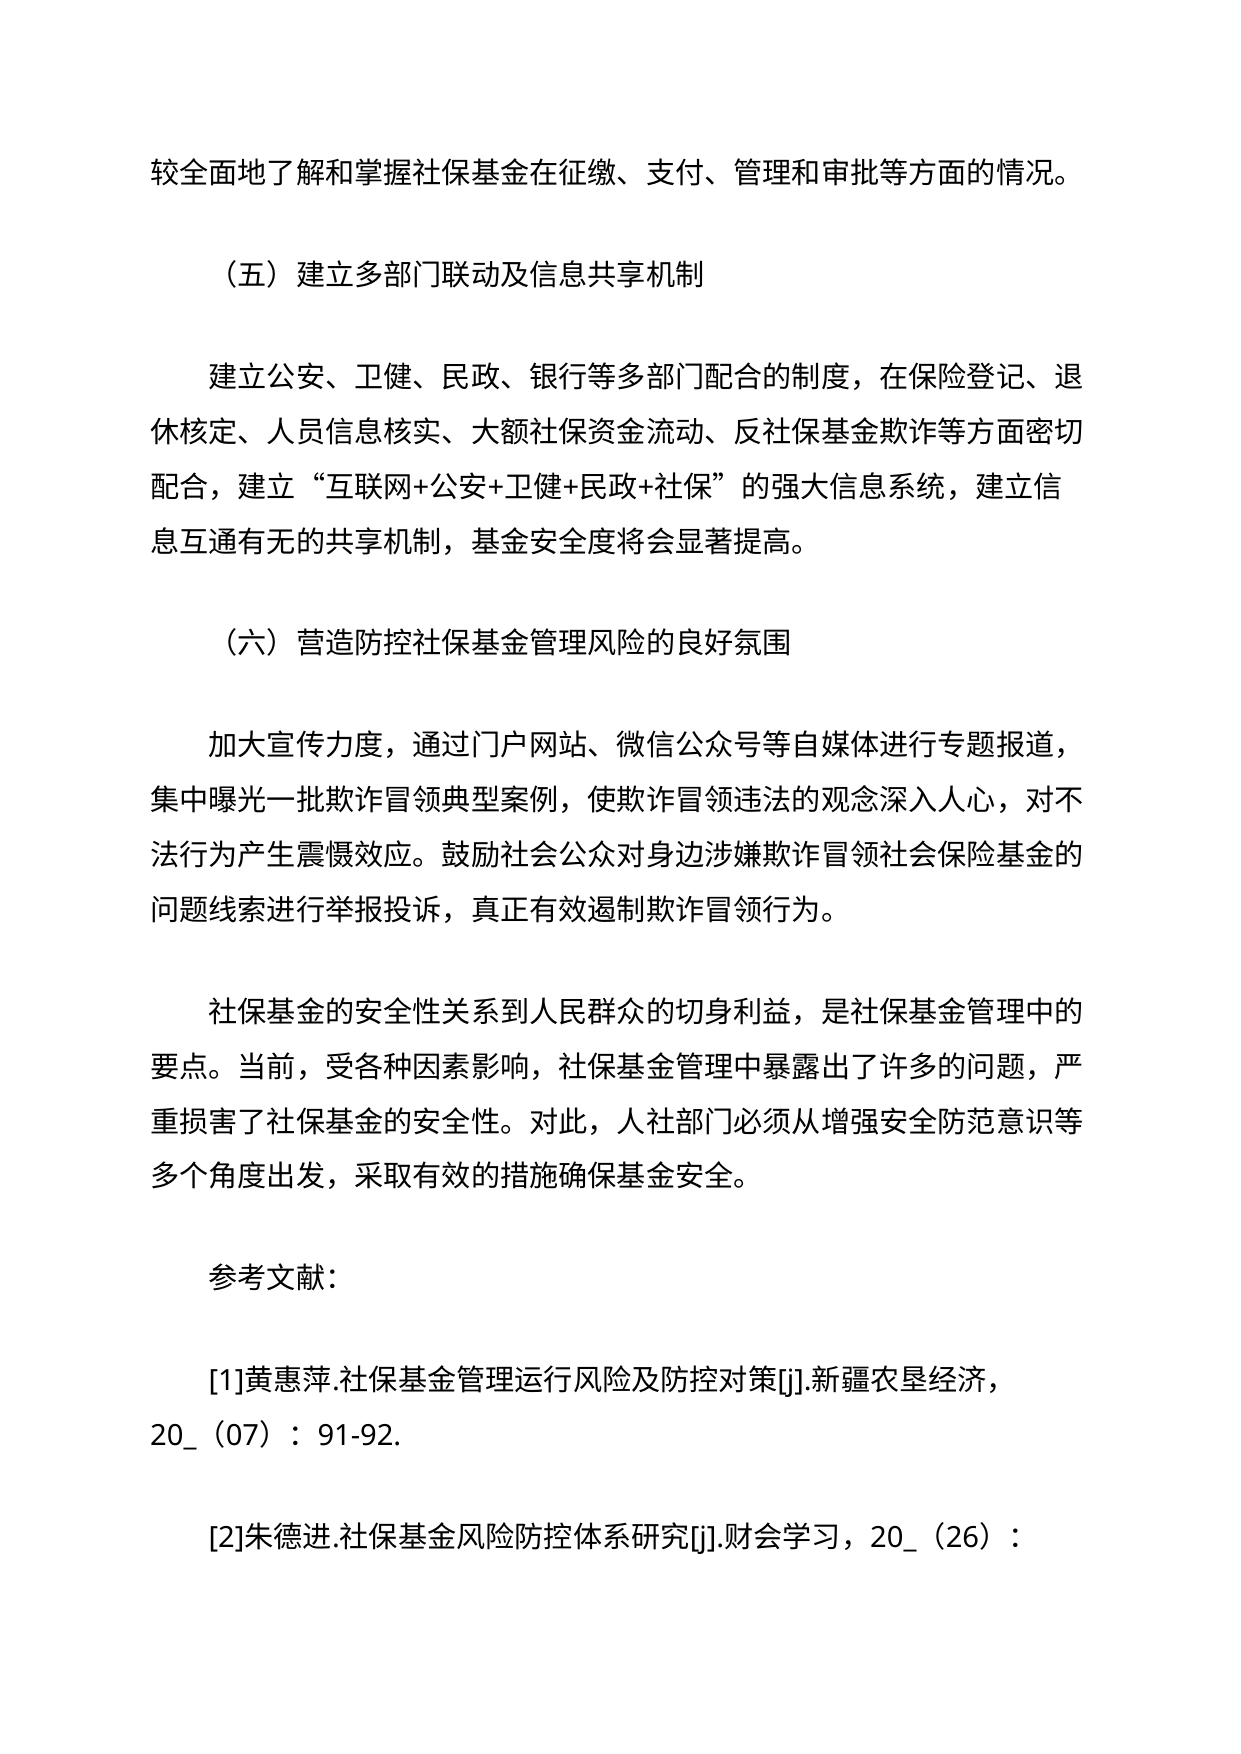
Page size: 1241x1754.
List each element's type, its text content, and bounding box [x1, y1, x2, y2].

text 参考文献： [150, 1255, 1090, 1297]
text [1]黄惠萍.社保基金管理运行风险及防控对策[j].新疆农垦经济，20_（07）：91-92. [150, 1357, 1090, 1454]
text 社保基金的安全性关系到人民群众的切身利益，是社保基金管理中的要点。当前，受各种因素影响，社保基金管理中暴露出了许多的问题，严重损害了社保基金的安全性。对此，人社部门必须从增强安全防范意识等多个角度出发，采取有效的措施确保基金安全。 [150, 988, 1090, 1195]
text 建立公安、卫健、民政、银行等多部门配合的制度，在保险登记、退休核定、人员信息核实、大额社保资金流动、反社保基金欺诈等方面密切配合，建立“互联网+公安+卫健+民政+社保”的强大信息系统，建立信息互通有无的共享机制，基金安全度将会显著提高。 [150, 353, 1090, 561]
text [150, 150, 1090, 192]
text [150, 1513, 1090, 1556]
text （六）营造防控社保基金管理风险的良好氛围 [150, 620, 1090, 662]
text 加大宣传力度，通过门户网站、微信公众号等自媒体进行专题报道，集中曝光一批欺诈冒领典型案例，使欺诈冒领违法的观念深入人心，对不法行为产生震慑效应。鼓励社会公众对身边涉嫌欺诈冒领社会保险基金的问题线索进行举报投诉，真正有效遏制欺诈冒领行为。 [150, 722, 1090, 929]
text （五）建立多部门联动及信息共享机制 [150, 252, 1090, 294]
